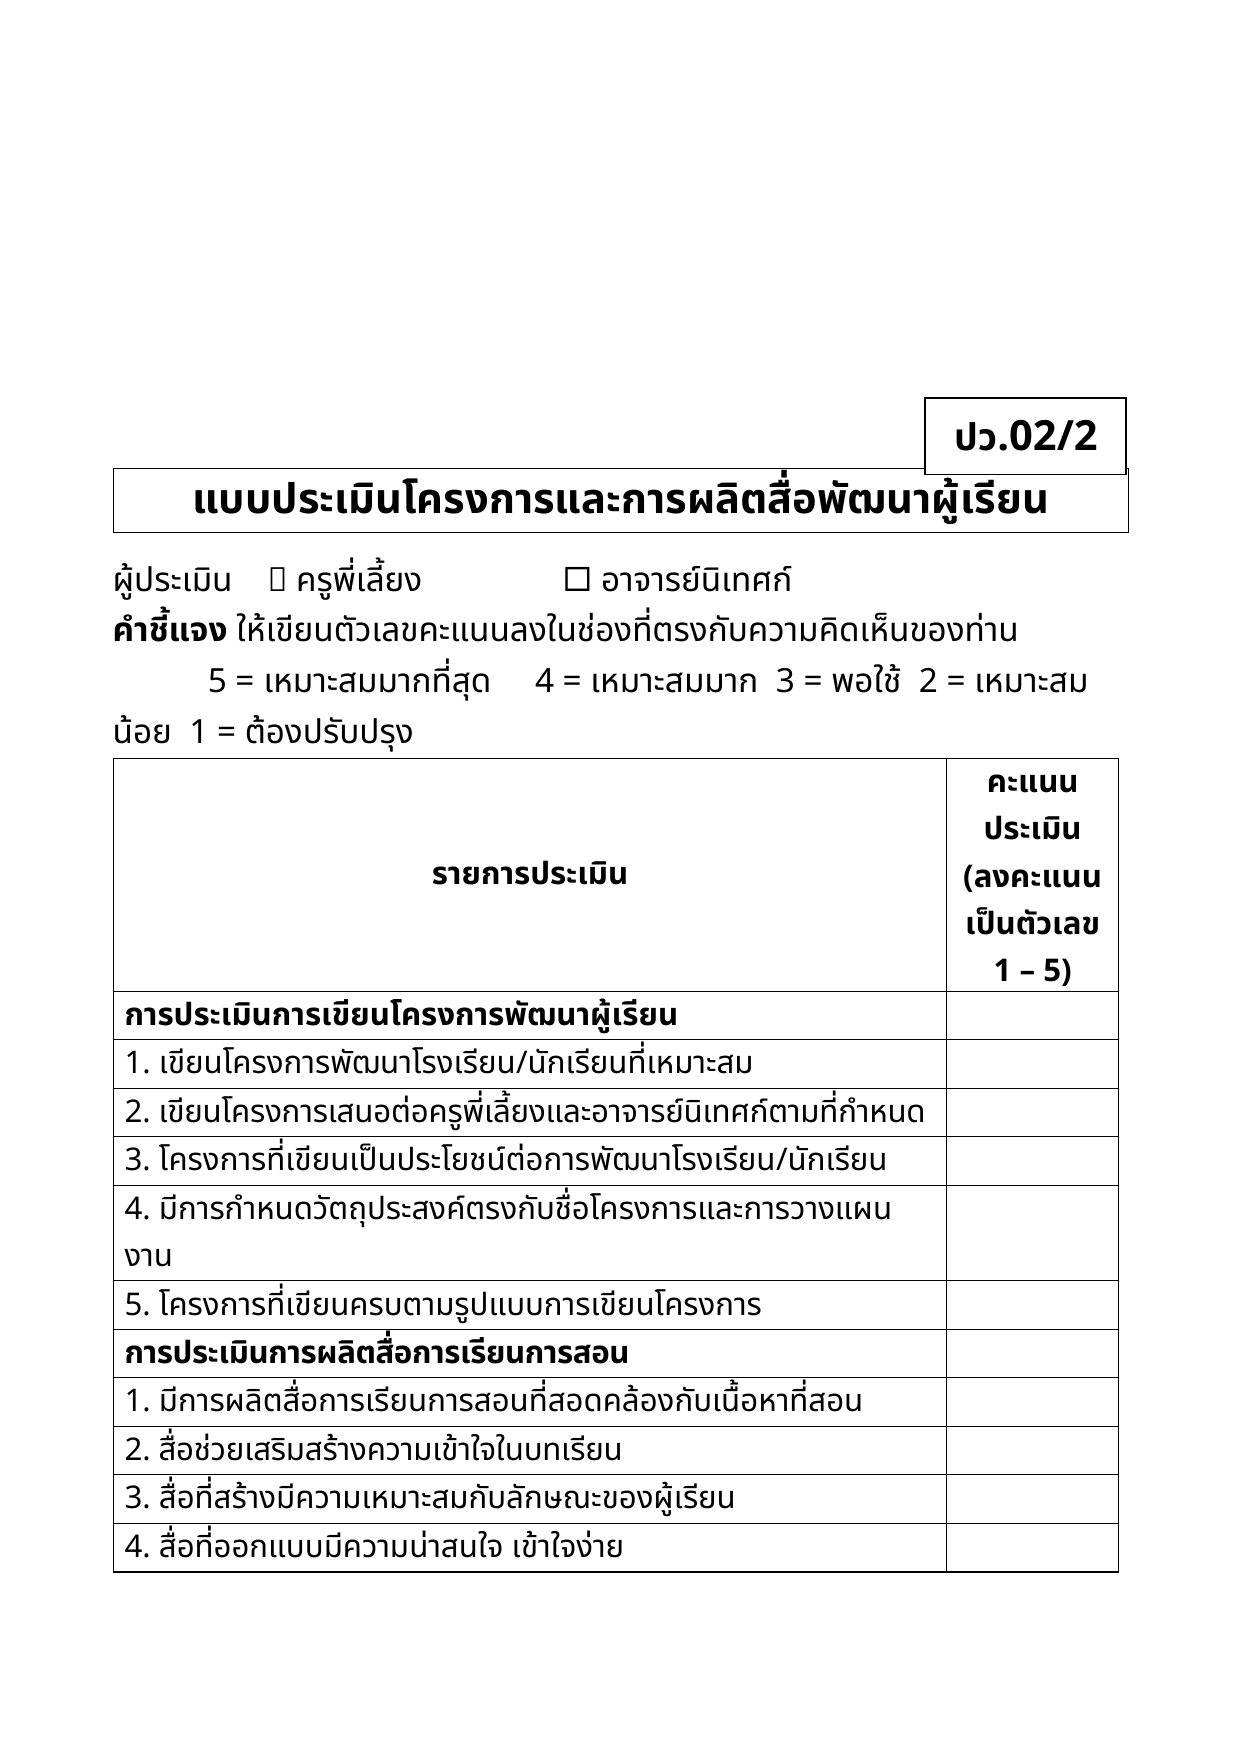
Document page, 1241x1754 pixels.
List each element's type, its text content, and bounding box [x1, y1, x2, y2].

table_cell การประเมินการเขียนโครงการพัฒนาผู้เรียน [114, 992, 946, 1039]
table_cell [947, 1040, 1118, 1088]
table_cell 2. สื่อช่วยเสริมสร้างความเข้าใจในบทเรียน [114, 1427, 946, 1474]
table_header แบบประเมินโครงการและการผลิตสื่อพัฒนาผู้เรียน [114, 469, 1128, 532]
table_cell [947, 1137, 1118, 1185]
text 5 = เหมาะสมมากที่สุด 4 = เหมาะสมมาก 3 = พอใช้ 2 = เหมาะสมน้อย 1 = ต้องปรับปรุง [112, 657, 1128, 758]
table_cell [947, 1427, 1118, 1474]
table_cell 3. โครงการที่เขียนเป็นประโยชน์ต่อการพัฒนาโรงเรียน/นักเรียน [114, 1137, 946, 1185]
table_cell [947, 1330, 1118, 1377]
text คำชี้แจง ให้เขียนตัวเลขคะแนนลงในช่องที่ตรงกับความคิดเห็นของท่าน [112, 606, 1128, 657]
table_cell [947, 1281, 1118, 1329]
table_cell การประเมินการผลิตสื่อการเรียนการสอน [114, 1330, 946, 1377]
table_cell [947, 1475, 1118, 1523]
table_cell [947, 1089, 1118, 1136]
table_cell 4. สื่อที่ออกแบบมีความน่าสนใจ เข้าใจง่าย [114, 1524, 946, 1571]
table_cell 1. มีการผลิตสื่อการเรียนการสอนที่สอดคล้องกับเนื้อหาที่สอน [114, 1378, 946, 1426]
text ผู้ประเมิน ครูพี่เลี้ยง อาจารย์นิเทศก์ [112, 556, 1128, 606]
table_header คะแนนประเมิน (ลงคะแนนเป็นตัวเลข 1 – 5) [947, 759, 1118, 991]
table_cell 2. เขียนโครงการเสนอต่อครูพี่เลี้ยงและอาจารย์นิเทศก์ตามที่กำหนด [114, 1089, 946, 1136]
table_cell [947, 1378, 1118, 1426]
table_cell 1. เขียนโครงการพัฒนาโรงเรียน/นักเรียนที่เหมาะสม [114, 1040, 946, 1088]
table_cell [947, 992, 1118, 1039]
table_header รายการประเมิน [114, 759, 946, 991]
table_cell [947, 1186, 1118, 1280]
table_cell [947, 1524, 1118, 1571]
table_cell 3. สื่อที่สร้างมีความเหมาะสมกับลักษณะของผู้เรียน [114, 1475, 946, 1523]
table_cell 4. มีการกำหนดวัตถุประสงค์ตรงกับชื่อโครงการและการวางแผนงาน [114, 1186, 946, 1280]
table_cell 5. โครงการที่เขียนครบตามรูปแบบการเขียนโครงการ [114, 1281, 946, 1329]
